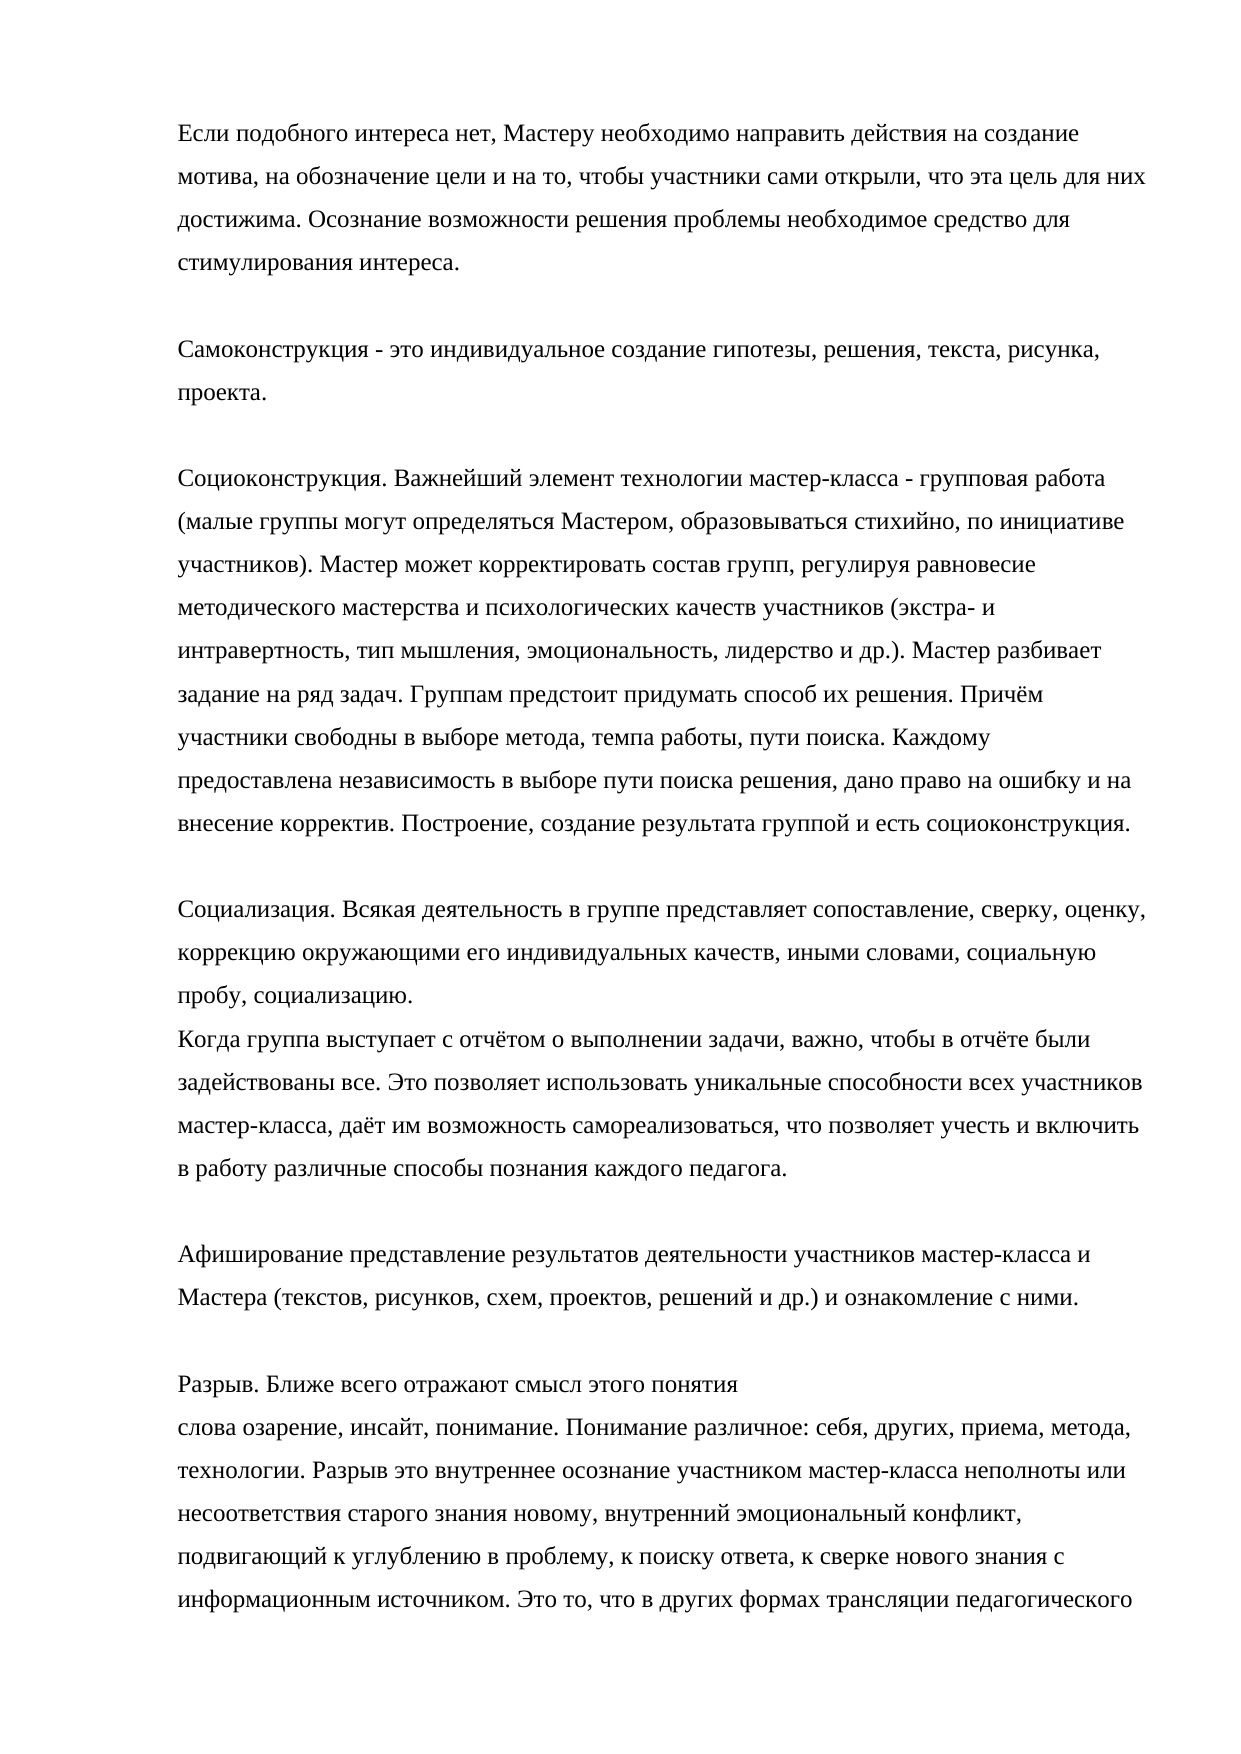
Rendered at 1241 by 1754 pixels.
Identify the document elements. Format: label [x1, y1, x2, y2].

text [177, 118, 1152, 1613]
